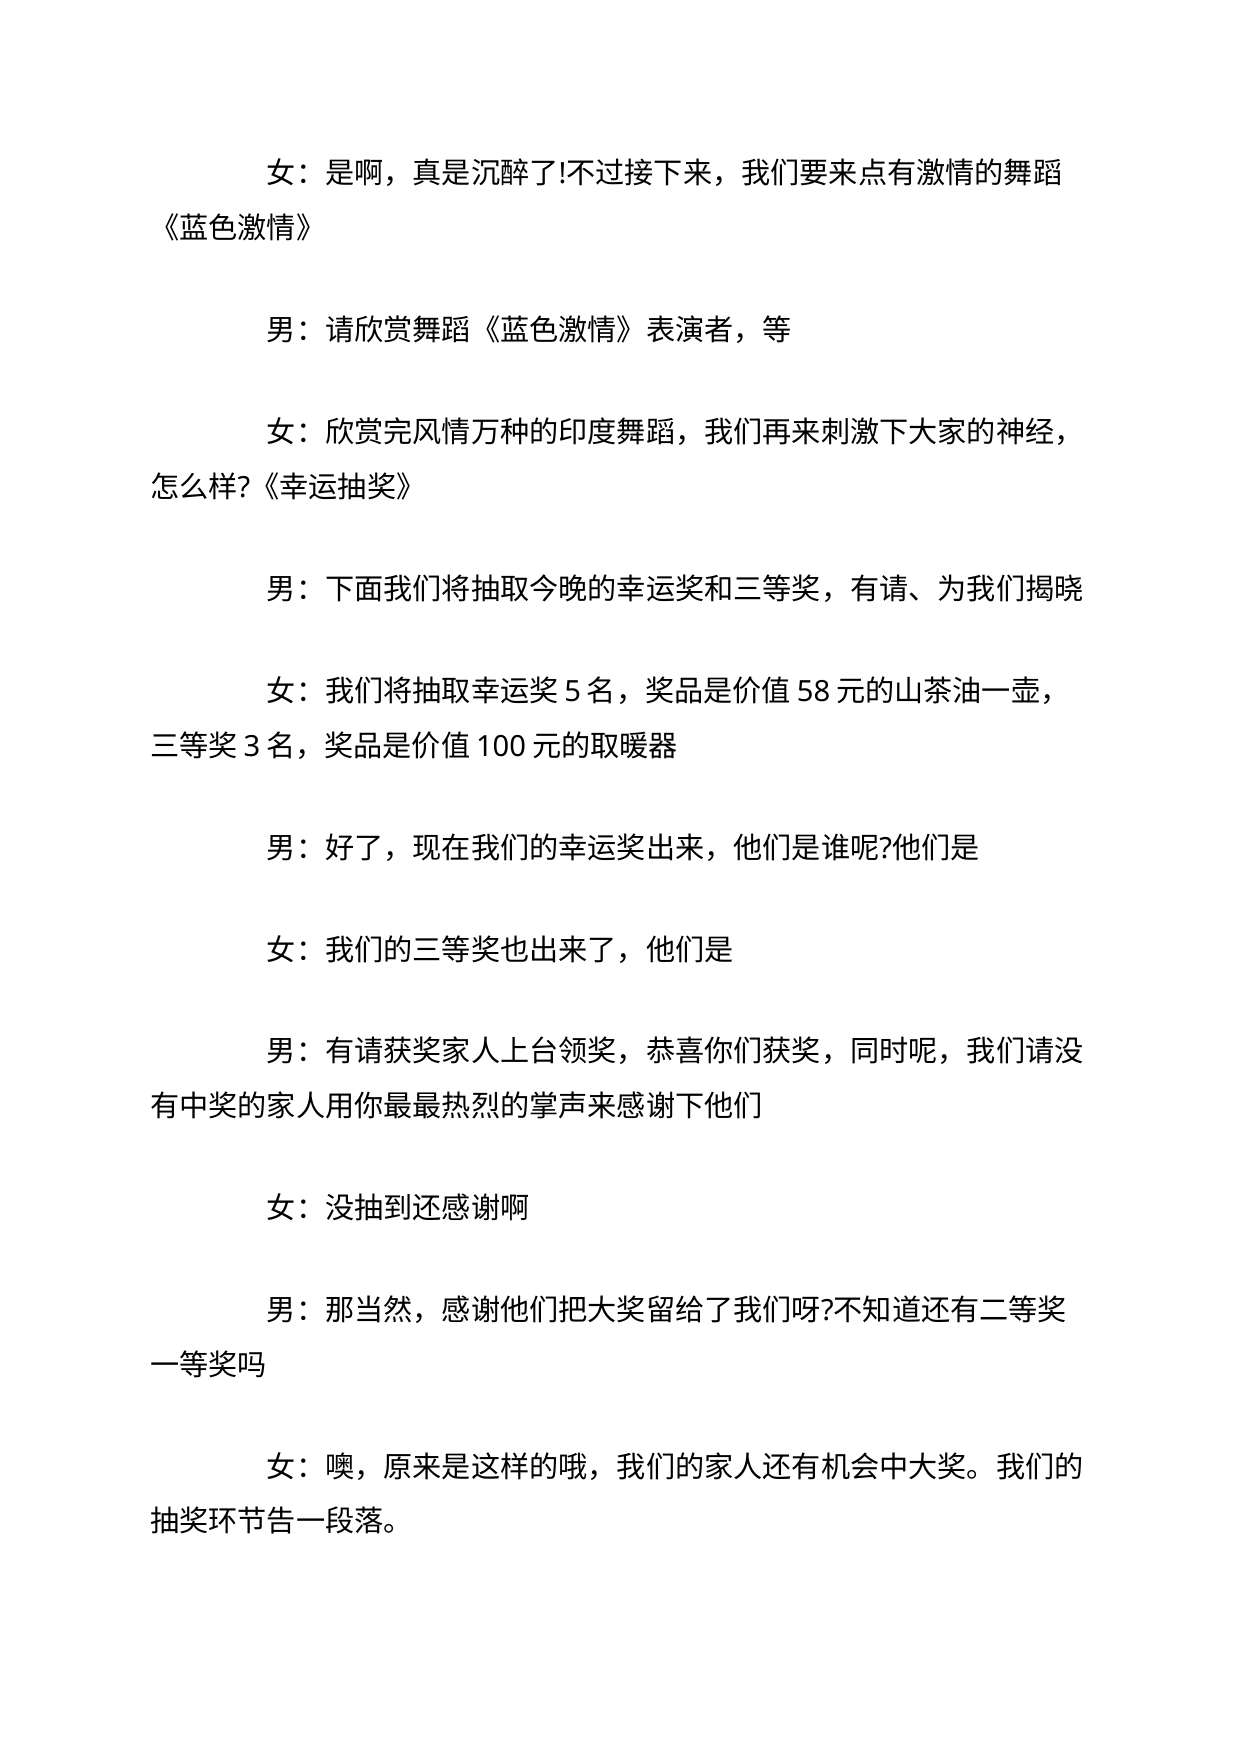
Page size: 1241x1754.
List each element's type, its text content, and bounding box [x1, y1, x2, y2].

text 女：我们的三等奖也出来了，他们是 [150, 926, 1090, 968]
text 男：下面我们将抽取今晚的幸运奖和三等奖，有请、为我们揭晓 [150, 565, 1090, 608]
text 男：好了，现在我们的幸运奖出来，他们是谁呢?他们是 [150, 824, 1090, 867]
text 女：是啊，真是沉醉了!不过接下来，我们要来点有激情的舞蹈《蓝色激情》 [150, 150, 1090, 247]
text 女：噢，原来是这样的哦，我们的家人还有机会中大奖。我们的抽奖环节告一段落。 [150, 1443, 1090, 1540]
text 女：没抽到还感谢啊 [150, 1184, 1090, 1227]
text 男：请欣赏舞蹈《蓝色激情》表演者，等 [150, 307, 1090, 349]
text 女：欣赏完风情万种的印度舞蹈，我们再来刺激下大家的神经，怎么样?《幸运抽奖》 [150, 408, 1090, 506]
text 女：我们将抽取幸运奖5名，奖品是价值58元的山茶油一壶，三等奖3名，奖品是价值100元的取暖器 [150, 667, 1090, 764]
text 男：那当然，感谢他们把大奖留给了我们呀?不知道还有二等奖一等奖吗 [150, 1286, 1090, 1384]
text 男：有请获奖家人上台领奖，恭喜你们获奖，同时呢，我们请没有中奖的家人用你最最热烈的掌声来感谢下他们 [150, 1028, 1090, 1125]
